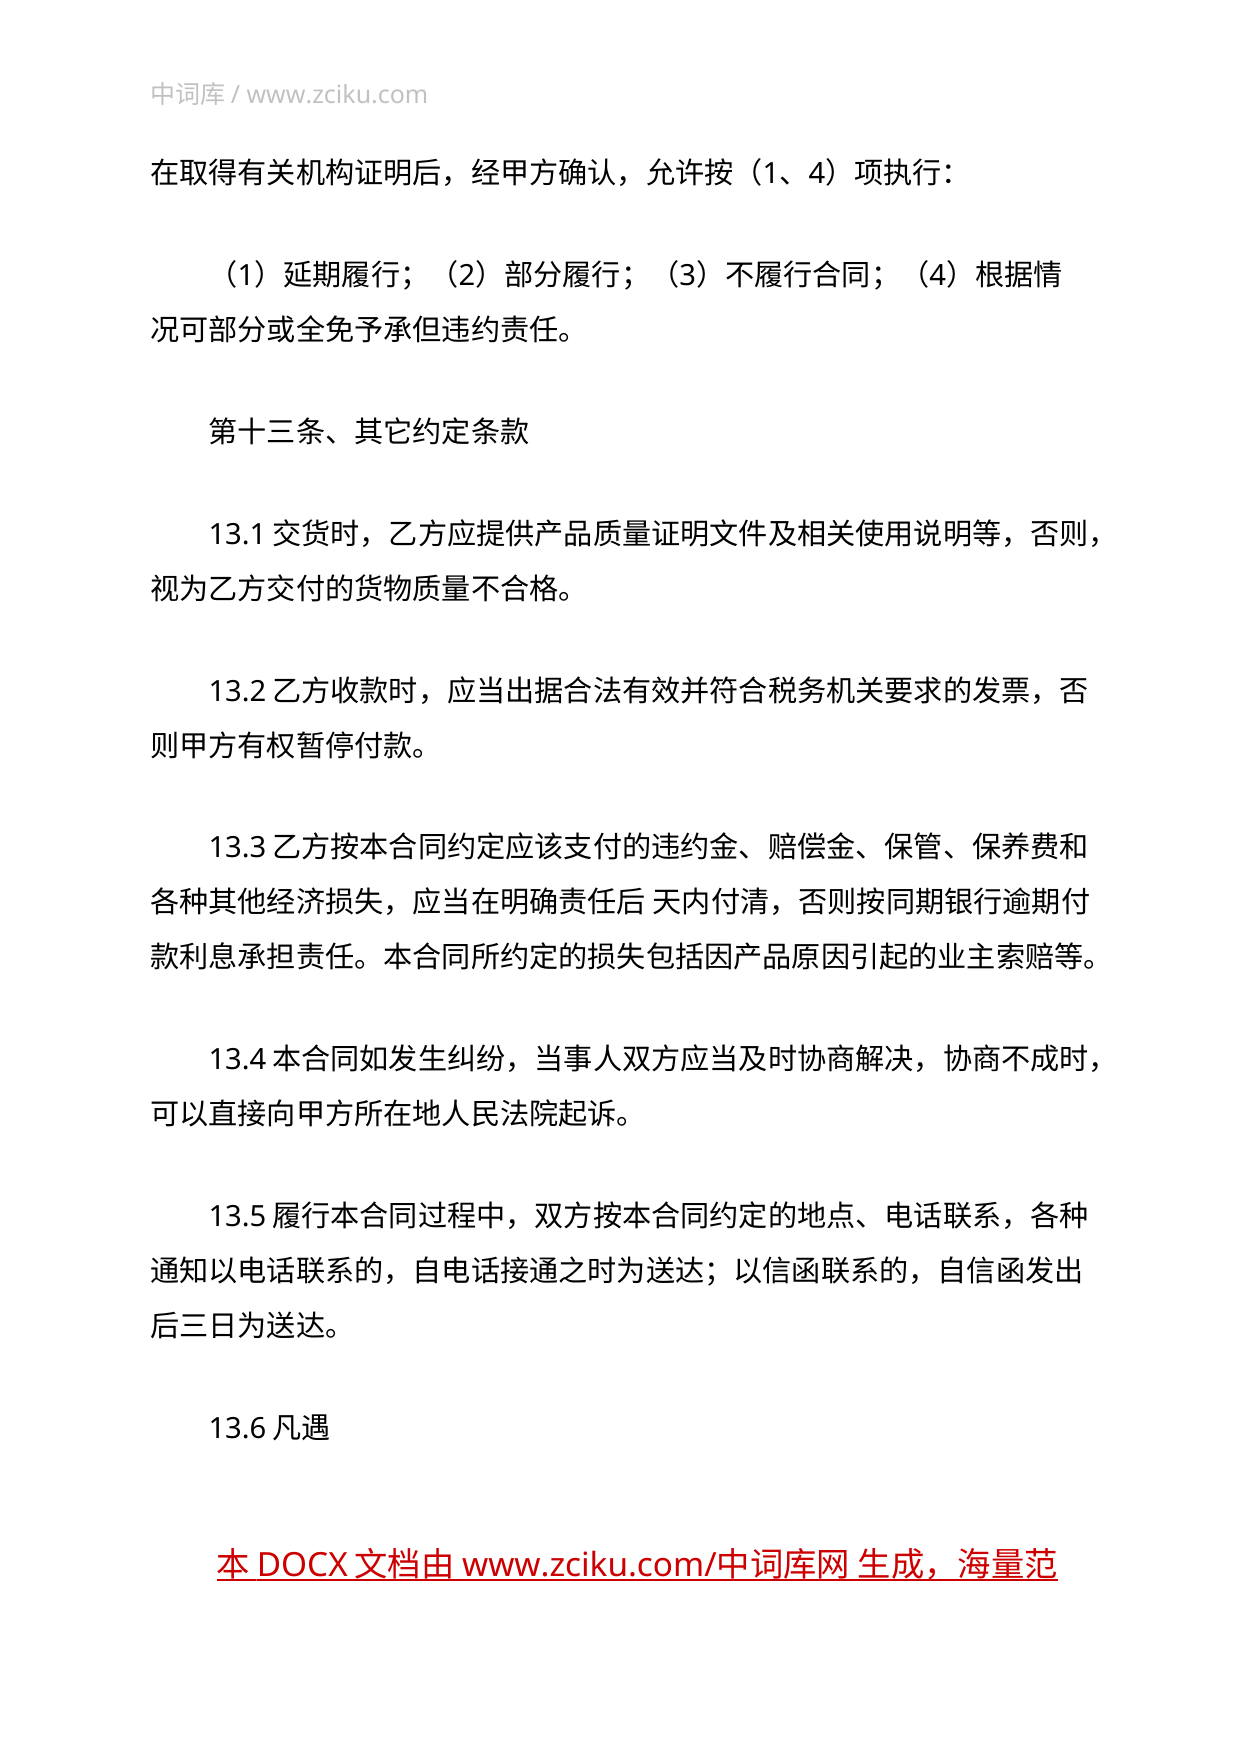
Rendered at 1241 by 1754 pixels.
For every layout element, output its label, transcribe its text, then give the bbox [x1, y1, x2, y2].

text 13.2乙方收款时，应当出据合法有效并符合税务机关要求的发票，否则甲方有权暂停付款。 [150, 667, 1090, 764]
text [150, 150, 1090, 192]
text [150, 1537, 1090, 1586]
text 第十三条、其它约定条款 [150, 409, 1090, 451]
text 13.5履行本合同过程中，双方按本合同约定的地点、电话联系，各种通知以电话联系的，自电话接通之时为送达；以信函联系的，自信函发出后三日为送达。 [150, 1192, 1090, 1345]
text 13.4本合同如发生纠纷，当事人双方应当及时协商解决，协商不成时，可以直接向甲方所在地人民法院起诉。 [150, 1036, 1090, 1133]
text 13.6凡遇 [150, 1404, 1090, 1447]
text 13.3乙方按本合同约定应该支付的违约金、赔偿金、保管、保养费和各种其他经济损失，应当在明确责任后 天内付清，否则按同期银行逾期付款利息承担责任。本合同所约定的损失包括因产品原因引起的业主索赔等。 [150, 824, 1090, 976]
text （1）延期履行；（2）部分履行；（3）不履行合同；（4）根据情况可部分或全免予承但违约责任。 [150, 252, 1090, 349]
text 13.1交货时，乙方应提供产品质量证明文件及相关使用说明等，否则，视为乙方交付的货物质量不合格。 [150, 511, 1090, 608]
